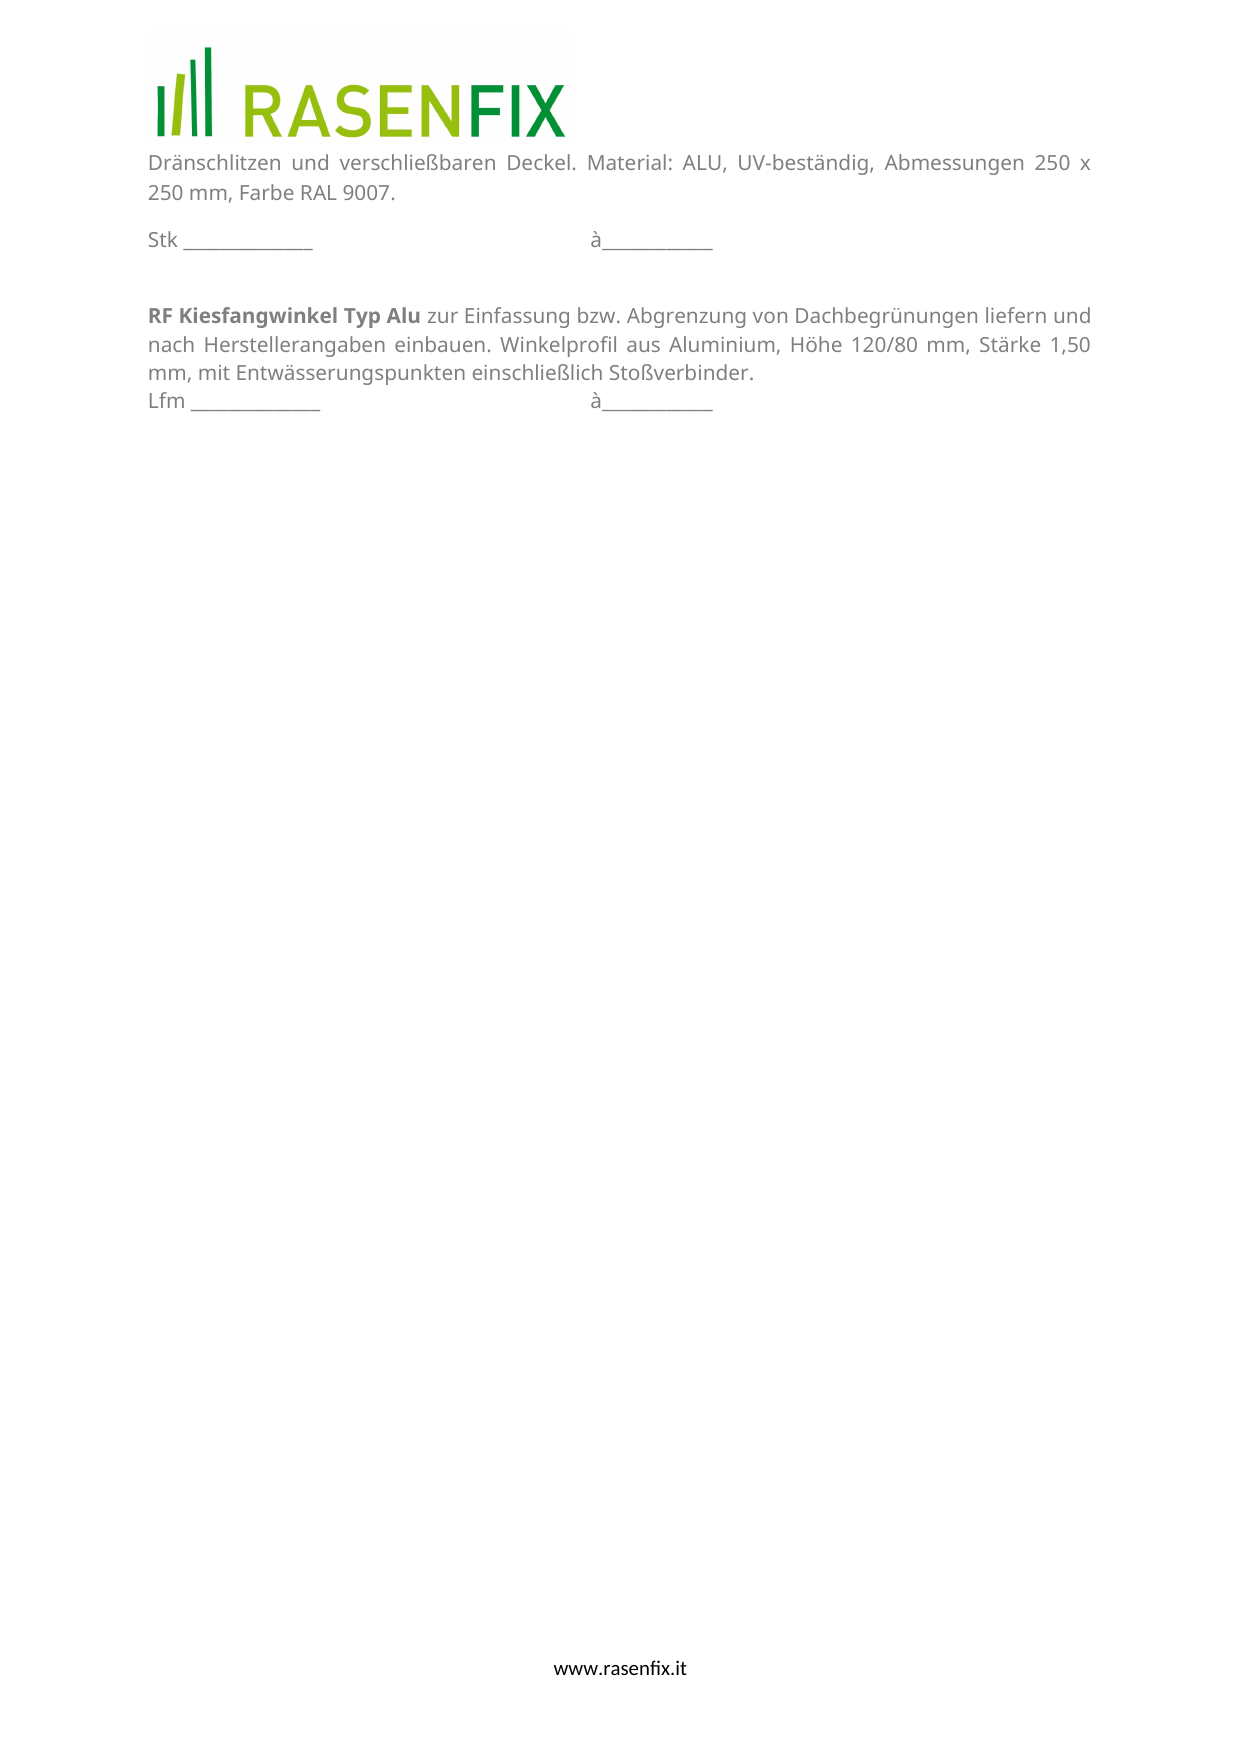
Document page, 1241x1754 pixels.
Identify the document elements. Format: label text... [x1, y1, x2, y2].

text RF Kiesfangwinkel Typ Alu zur Einfassung bzw. Abgrenzung von Dachbegrünungen liefern und nach Herstellerangaben einbauen. Winkelprofil aus Aluminium, Höhe 120/80 mm, Stärke 1,50 mm, mit Entwässerungspunkten einschließlich Stoßverbinder. [148, 301, 1093, 387]
picture [147, 28, 576, 146]
text Lfm ______________ à____________ [148, 387, 1093, 415]
text Stk ______________ à____________ [148, 226, 1093, 254]
